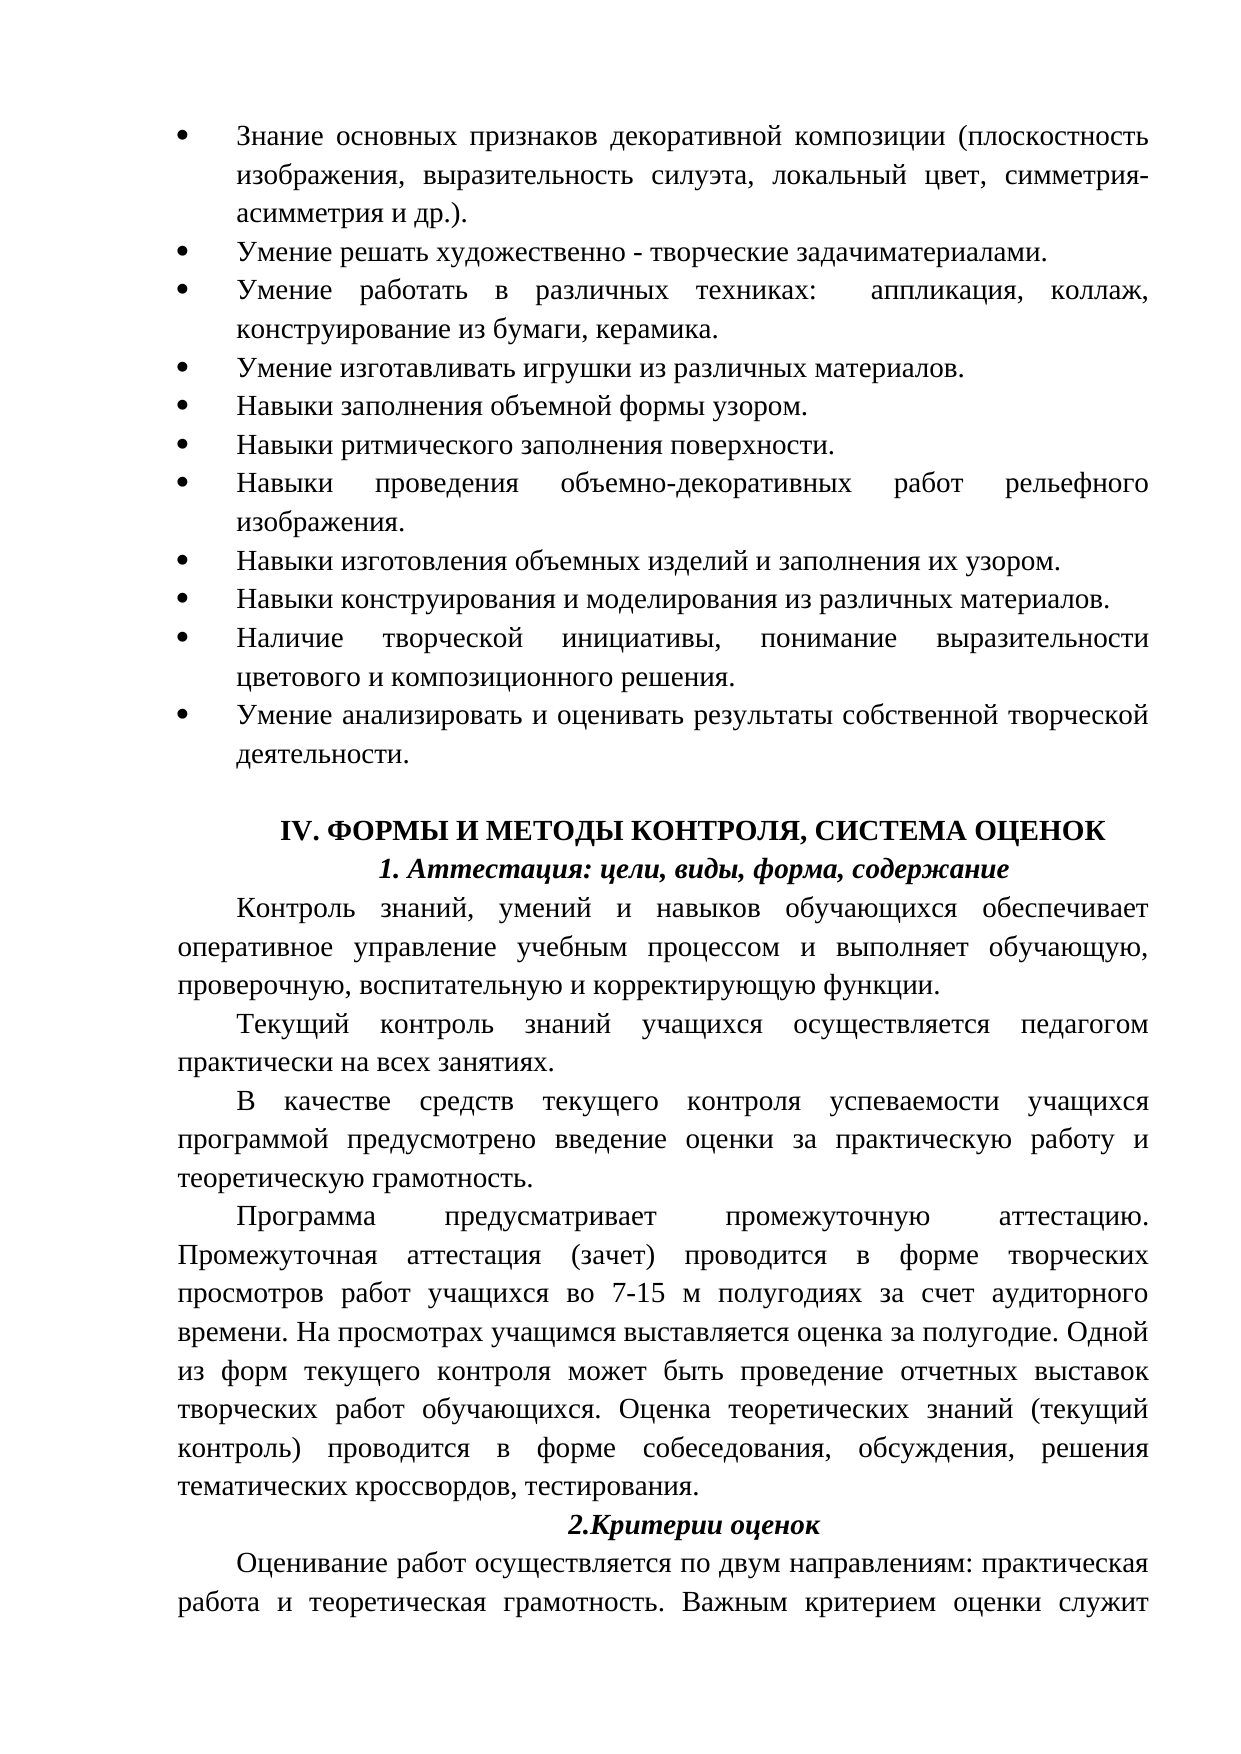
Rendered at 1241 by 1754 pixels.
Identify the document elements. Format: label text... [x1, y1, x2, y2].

list Умение работать в различных техниках: аппликация, коллаж, конструирование из бумаги, керамика. [177, 272, 1149, 345]
list Умение анализировать и оценивать результаты собственной творческой деятельности. [177, 697, 1149, 769]
list Наличие творческой инициативы, понимание выразительности цветового и композиционного решения. [177, 620, 1149, 692]
text В качестве средств текущего контроля успеваемости учащихся программой предусмотрено введение оценки за практическую работу и теоретическую грамотность. [177, 1083, 1149, 1193]
text Программа предусматривает промежуточную аттестацию. Промежуточная аттестация (зачет) проводится в форме творческих просмотров работ учащихся во 7-15 м полугодиях за счет аудиторного времени. На просмотрах учащимся выставляется оценка за полугодие. Одной из форм текущего контроля может быть проведение отчетных выставок творческих работ обучающихся. Оценка теоретических знаний (текущий контроль) проводится в форме собеседования, обсуждения, решения тематических кроссвордов, тестирования. [177, 1198, 1149, 1502]
list Навыки ритмического заполнения поверхности. [177, 427, 1152, 461]
list Навыки заполнения объемной формы узором. [177, 388, 1152, 422]
list Знание основных признаков декоративной композиции (плоскостность изображения, выразительность силуэта, локальный цвет, симметрия-асимметрия и др.). [177, 118, 1149, 229]
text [177, 1545, 1149, 1617]
list Умение решать художественно - творческие задачиматериалами. [177, 234, 1149, 267]
list Навыки проведения объемно-декоративных работ рельефного изображения. [177, 466, 1149, 538]
text 1. Аттестация: цели, виды, форма, содержание [177, 852, 1152, 885]
text 2.Критерии оценок [177, 1507, 1152, 1540]
list Навыки изготовления объемных изделий и заполнения их узором. [177, 543, 1152, 576]
list Навыки конструирования и моделирования из различных материалов. [177, 581, 1149, 615]
text Текущий контроль знаний учащихся осуществляется педагогом практически на всех занятиях. [177, 1006, 1149, 1078]
text IV. ФОРМЫ И МЕТОДЫ КОНТРОЛЯ, СИСТЕМА ОЦЕНОК [177, 813, 1149, 847]
text Контроль знаний, умений и навыков обучающихся обеспечивает оперативное управление учебным процессом и выполняет обучающую, проверочную, воспитательную и корректирующую функции. [177, 890, 1149, 1001]
list Умение изготавливать игрушки из различных материалов. [177, 350, 1152, 383]
